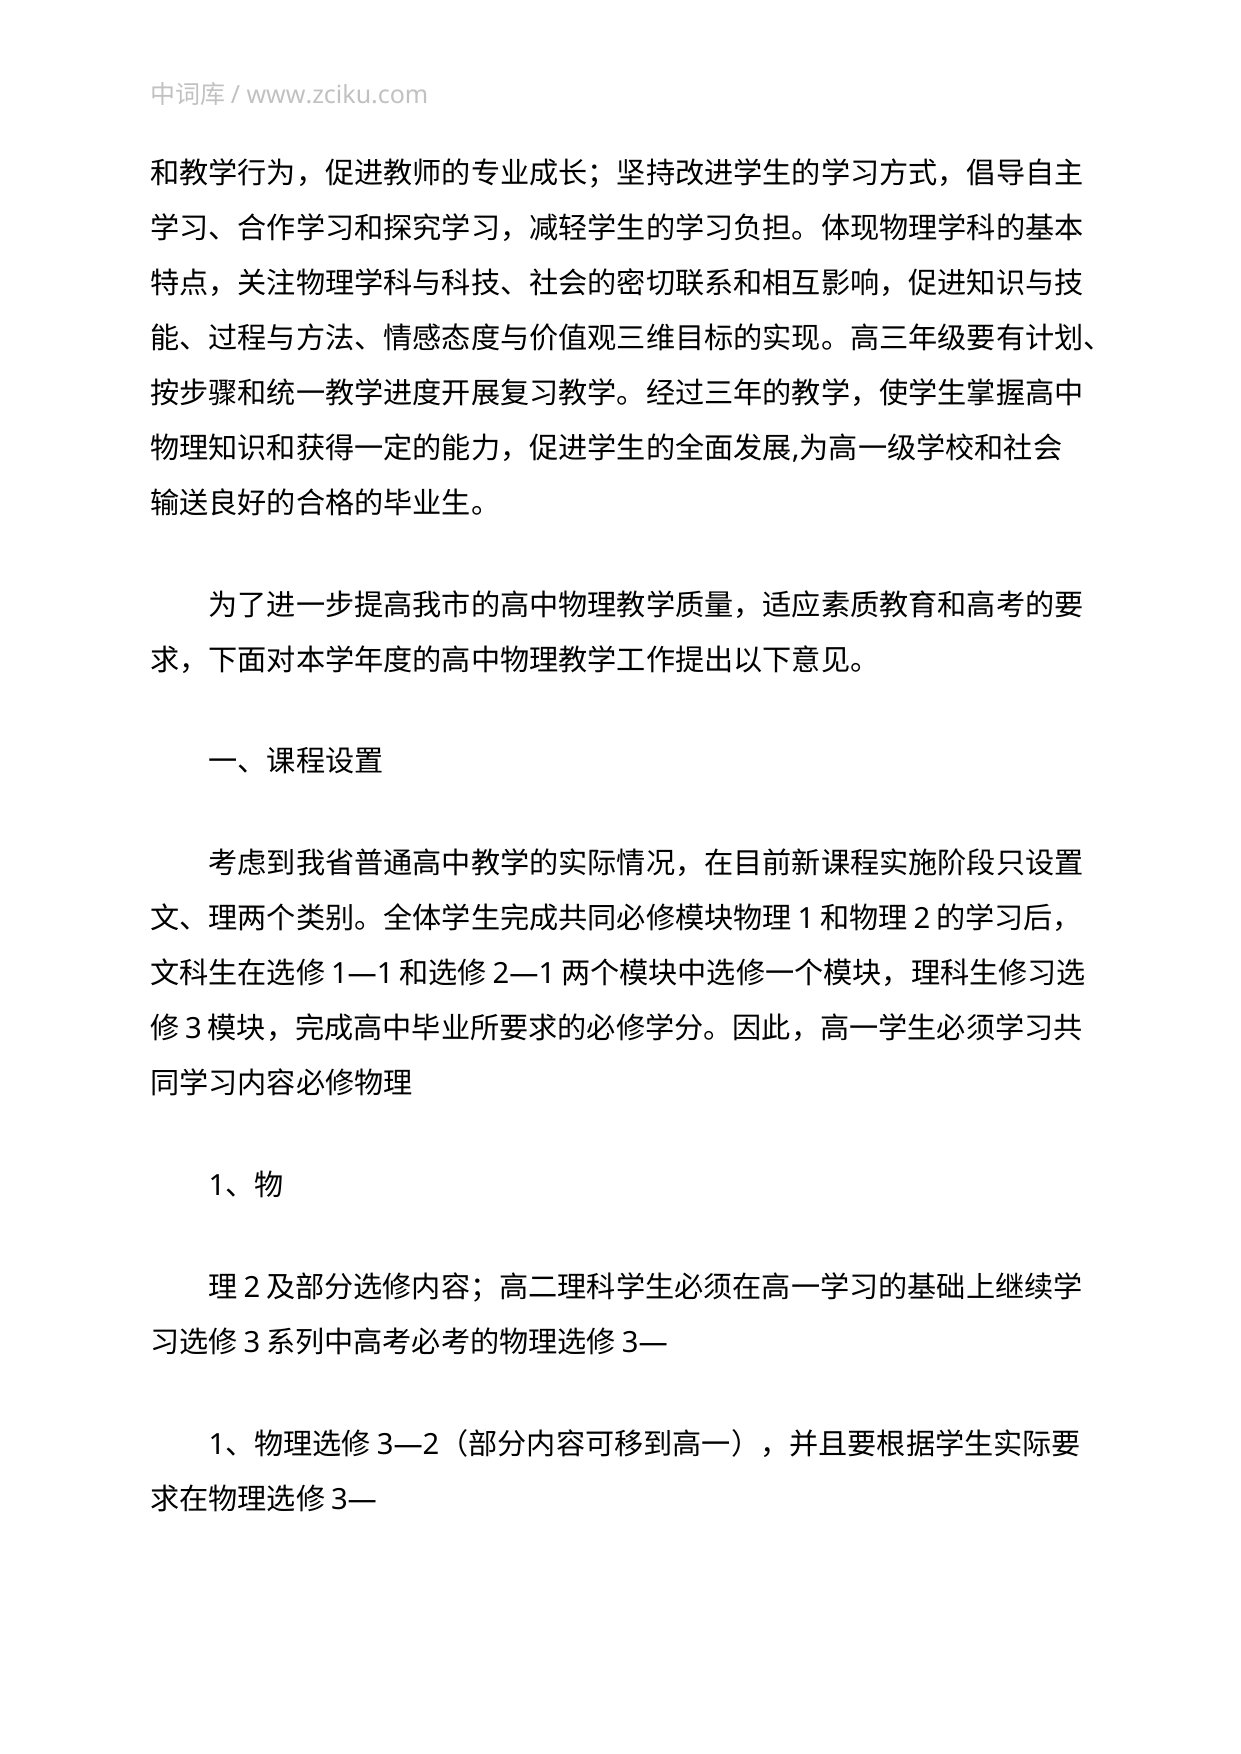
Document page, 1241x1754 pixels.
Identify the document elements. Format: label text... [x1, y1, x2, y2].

text 考虑到我省普通高中教学的实际情况，在目前新课程实施阶段只设置文、理两个类别。全体学生完成共同必修模块物理1和物理2的学习后，文科生在选修1—1和选修2—1两个模块中选修一个模块，理科生修习选修3模块，完成高中毕业所要求的必修学分。因此，高一学生必须学习共同学习内容必修物理 [150, 840, 1090, 1102]
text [150, 150, 1090, 522]
text 1、物 [150, 1161, 1090, 1204]
text 理2及部分选修内容；高二理科学生必须在高一学习的基础上继续学习选修3系列中高考必考的物理选修3— [150, 1263, 1090, 1361]
text 为了进一步提高我市的高中物理教学质量，适应素质教育和高考的要求，下面对本学年度的高中物理教学工作提出以下意见。 [150, 581, 1090, 678]
text 1、物理选修3—2（部分内容可移到高一），并且要根据学生实际要求在物理选修3— [150, 1420, 1090, 1518]
text 一、课程设置 [150, 738, 1090, 780]
